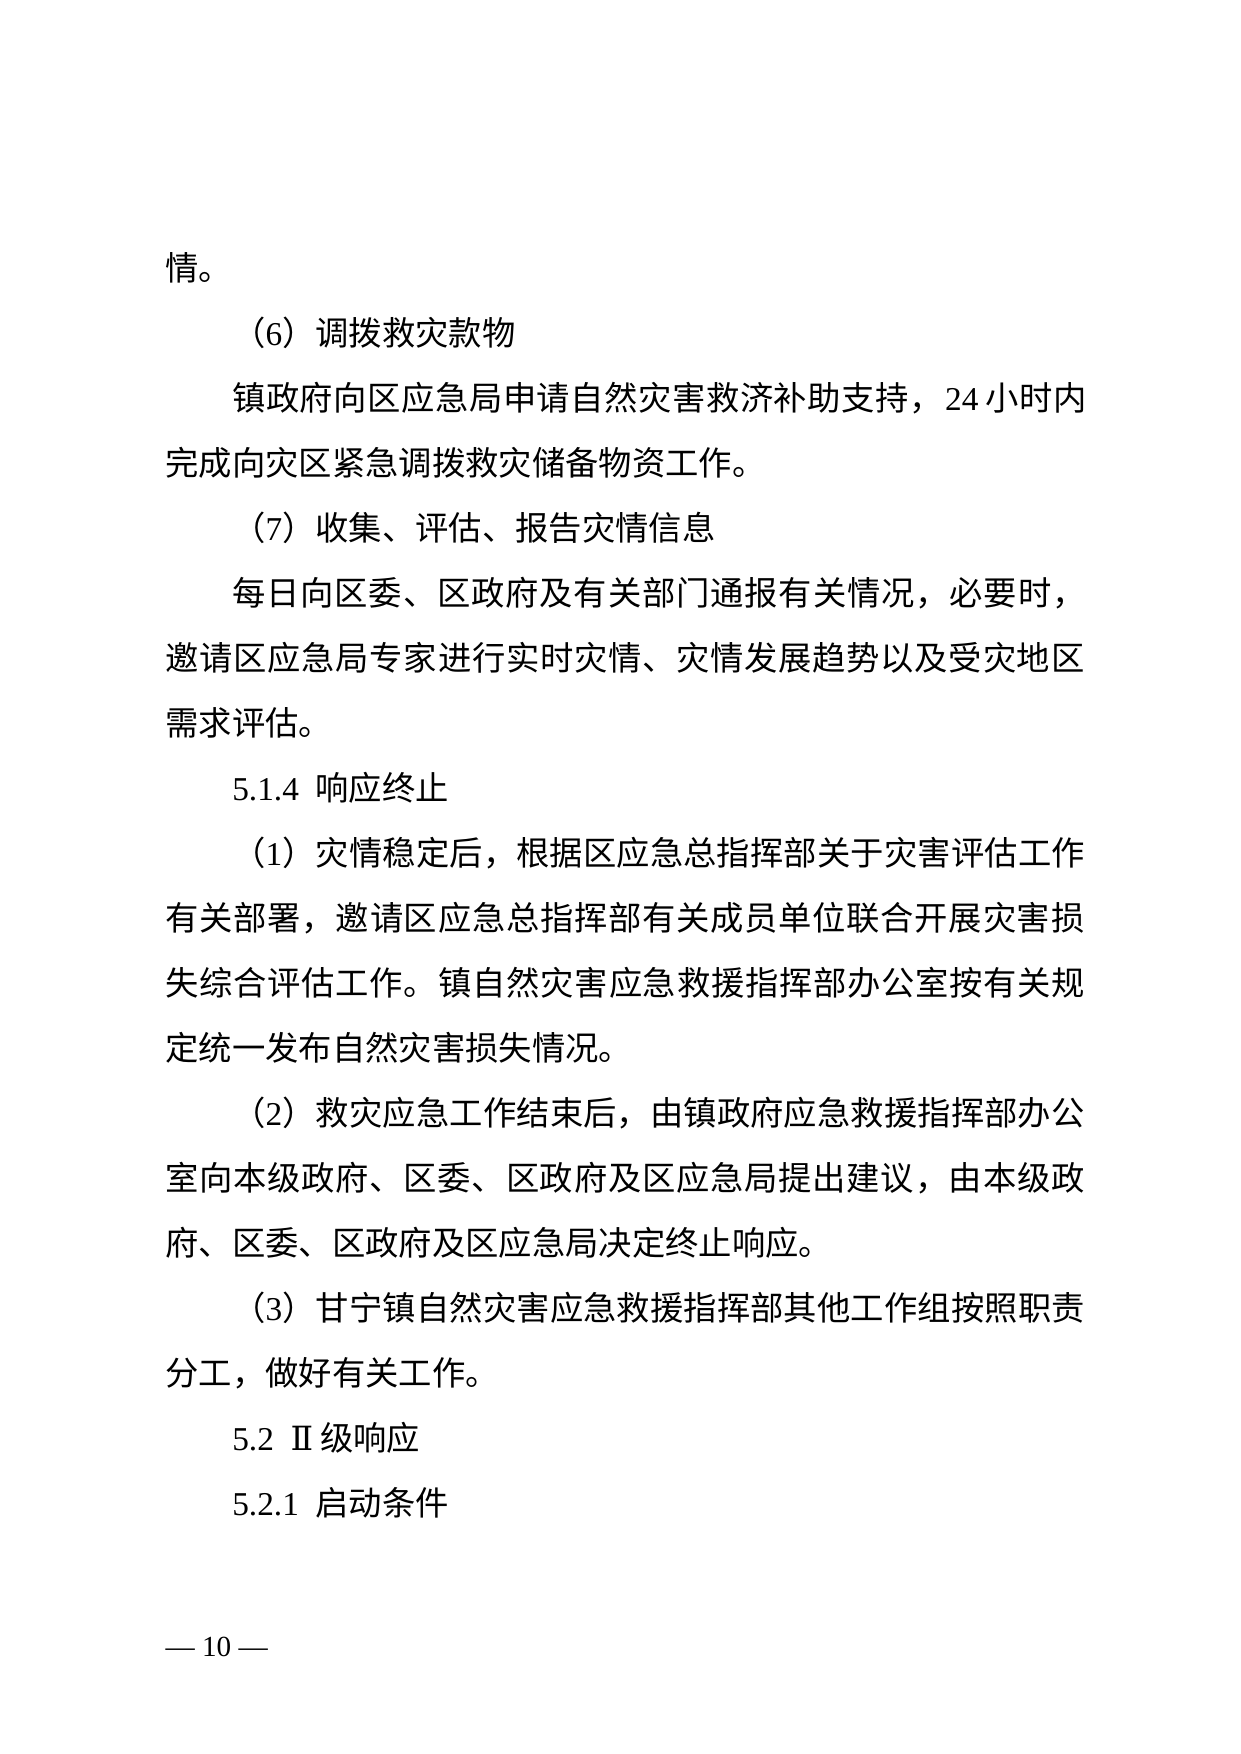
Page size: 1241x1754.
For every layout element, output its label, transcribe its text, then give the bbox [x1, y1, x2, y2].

list （2）救灾应急工作结束后，由镇政府应急救援指挥部办公室向本级政府、区委、区政府及区应急局提出建议，由本级政府、区委、区政府及区应急局决定终止响应。 [165, 1078, 1087, 1273]
list 调拨救灾款物 [165, 298, 1087, 363]
list 收集、评估、报告灾情信息 [165, 493, 1087, 558]
text 5.2 Ⅱ级响应 [165, 1403, 1087, 1468]
text 5.1.4 响应终止 [165, 753, 1087, 818]
list （3）甘宁镇自然灾害应急救援指挥部其他工作组按照职责分工，做好有关工作。 [165, 1273, 1087, 1403]
text 5.2.1 启动条件 [165, 1468, 1087, 1533]
text 每日向区委、区政府及有关部门通报有关情况，必要时，邀请区应急局专家进行实时灾情、灾情发展趋势以及受灾地区需求评估。 [165, 558, 1087, 753]
text （1）灾情稳定后，根据区应急总指挥部关于灾害评估工作有关部署，邀请区应急总指挥部有关成员单位联合开展灾害损失综合评估工作。镇自然灾害应急救援指挥部办公室按有关规定统一发布自然灾害损失情况。 [165, 818, 1087, 1078]
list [165, 233, 1087, 298]
list 镇政府向区应急局申请自然灾害救济补助支持，24小时内完成向灾区紧急调拨救灾储备物资工作。 [165, 363, 1087, 493]
